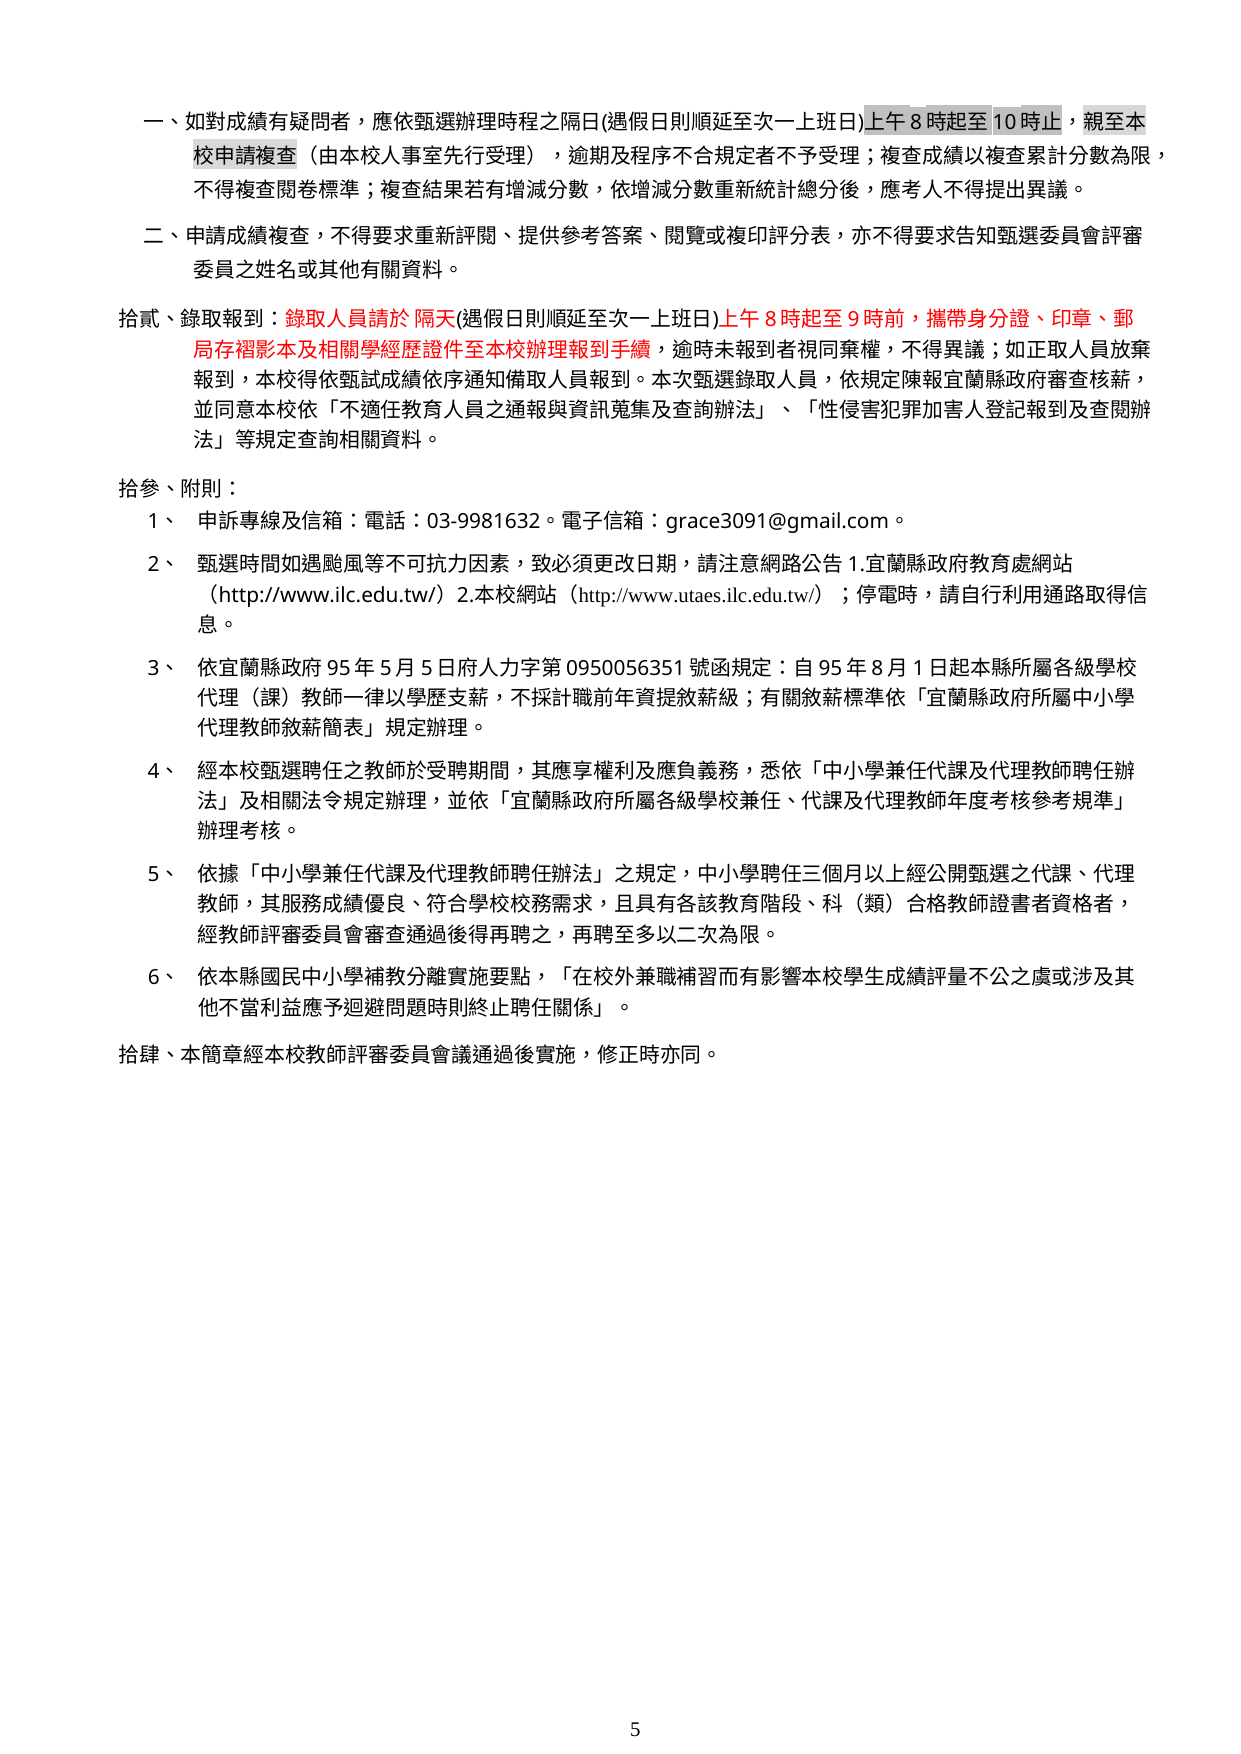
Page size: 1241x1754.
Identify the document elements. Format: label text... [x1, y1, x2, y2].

text 拾貳、錄取報到：錄取人員請於 隔天(遇假日則順延至次一上班日)上午8時起至9時前，攜帶身分證、印章、郵局存褶影本及相關學經歷證件至本校辦理報到手續，逾時未報到者視同棄權，不得異議；如正取人員放棄報到，本校得依甄試成績依序通知備取人員報到。本次甄選錄取人員，依規定陳報宜蘭縣政府審查核薪，並同意本校依「不適任教育人員之通報與資訊蒐集及查詢辦法」、「性侵害犯罪加害人登記報到及查閱辦法」等規定查詢相關資料。 [118, 303, 1152, 454]
text 拾參、附則： [118, 471, 1152, 505]
list 依據「中小學兼任代課及代理教師聘任辦法」之規定，中小學聘任三個月以上經公開甄選之代課、代理教師，其服務成績優良、符合學校校務需求，且具有各該教育階段、科（類）合格教師證書者資格者，經教師評審委員會審查通過後得再聘之，再聘至多以二次為限。 [147, 857, 1152, 948]
text 一、如對成績有疑問者，應依甄選辦理時程之隔日(遇假日則順延至次一上班日)上午8時起至10時止，親至本校申請複查（由本校人事室先行受理），逾期及程序不合規定者不予受理；複查成績以複查累計分數為限，不得複查閱卷標準；複查結果若有增減分數，依增減分數重新統計總分後，應考人不得提出異議。 [143, 103, 1152, 205]
text 二、申請成績複查，不得要求重新評閱、提供參考答案、閱覽或複印評分表，亦不得要求告知甄選委員會評審委員之姓名或其他有關資料。 [143, 218, 1152, 286]
list 甄選時間如遇颱風等不可抗力因素，致必須更改日期，請注意網路公告1.宜蘭縣政府教育處網站（http://www.ilc.edu.tw/）2.本校網站（http://www.utaes.ilc.edu.tw/）；停電時，請自行利用通路取得信息。 [147, 547, 1152, 638]
list 申訴專線及信箱：電話：03-9981632。電子信箱：grace3091@gmail.com。 [147, 505, 1152, 535]
list 依本縣國民中小學補教分離實施要點，「在校外兼職補習而有影響本校學生成績評量不公之虞或涉及其他不當利益應予迴避問題時則終止聘任關係」。 [148, 961, 1152, 1021]
text 拾肆、本簡章經本校教師評審委員會議通過後實施，修正時亦同。 [118, 1038, 1152, 1068]
list 經本校甄選聘任之教師於受聘期間，其應享權利及應負義務，悉依「中小學兼任代課及代理教師聘任辦法」及相關法令規定辦理，並依「宜蘭縣政府所屬各級學校兼任、代課及代理教師年度考核參考規準」辦理考核。 [147, 754, 1152, 845]
list 依宜蘭縣政府95年5月5日府人力字第0950056351號函規定：自95年8月1日起本縣所屬各級學校代理（課）教師一律以學歷支薪，不採計職前年資提敘薪級；有關敘薪標準依「宜蘭縣政府所屬中小學代理教師敘薪簡表」規定辦理。 [147, 651, 1152, 742]
